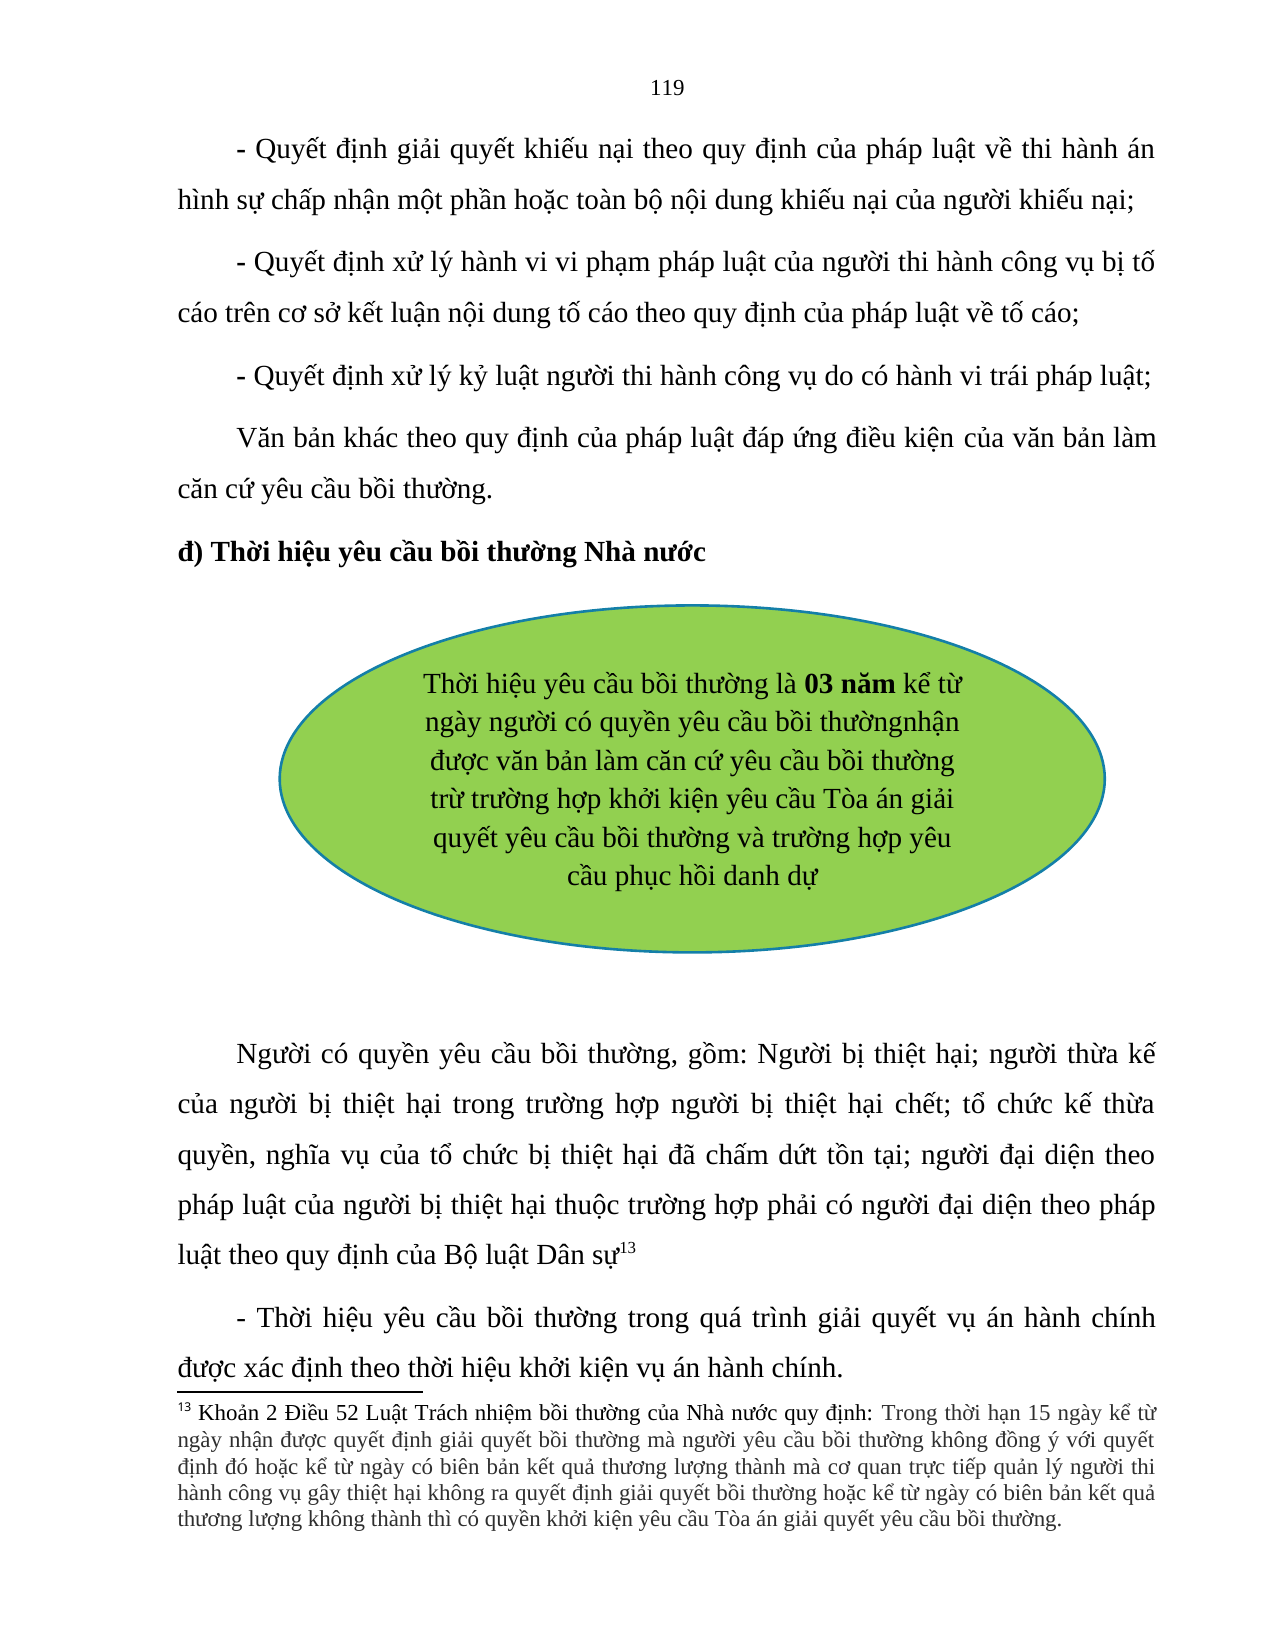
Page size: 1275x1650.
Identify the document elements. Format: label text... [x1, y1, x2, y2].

text - Quyết định xử lý hành vi vi phạm pháp luật của người thi hành công vụ bị tố cáo trên cơ sở kết luận nội dung tố cáo theo quy định của pháp luật về tố cáo; [177, 244, 1157, 328]
text - Quyết định xử lý kỷ luật người thi hành công vụ do có hành vi trái pháp luật; [177, 358, 1157, 391]
text Người có quyền yêu cầu bồi thường, gồm: Người bị thiệt hại; người thừa kế của người bị thiệt hại trong trường hợp người bị thiệt hại chết; tổ chức kế thừa quyền, nghĩa vụ của tổ chức bị thiệt hại đã chấm dứt tồn tại; người đại diện theo pháp luật của người bị thiệt hại thuộc trường hợp phải có người đại diện theo pháp luật theo quy định của Bộ luật Dân sự [177, 1036, 1157, 1271]
text đ) Thời hiệu yêu cầu bồi thường Nhà nước [177, 534, 1157, 567]
text - Thời hiệu yêu cầu bồi thường trong quá trình giải quyết vụ án hành chính được xác định theo thời hiệu khởi kiện vụ án hành chính. [177, 1300, 1157, 1384]
text Văn bản khác theo quy định của pháp luật đáp ứng điều kiện của văn bản làm căn cứ yêu cầu bồi thường. [177, 421, 1157, 504]
text - Quyết định giải quyết khiếu nại theo quy định của pháp luật về thi hành án hình sự chấp nhận một phần hoặc toàn bộ nội dung khiếu nại của người khiếu nại; [177, 131, 1157, 215]
